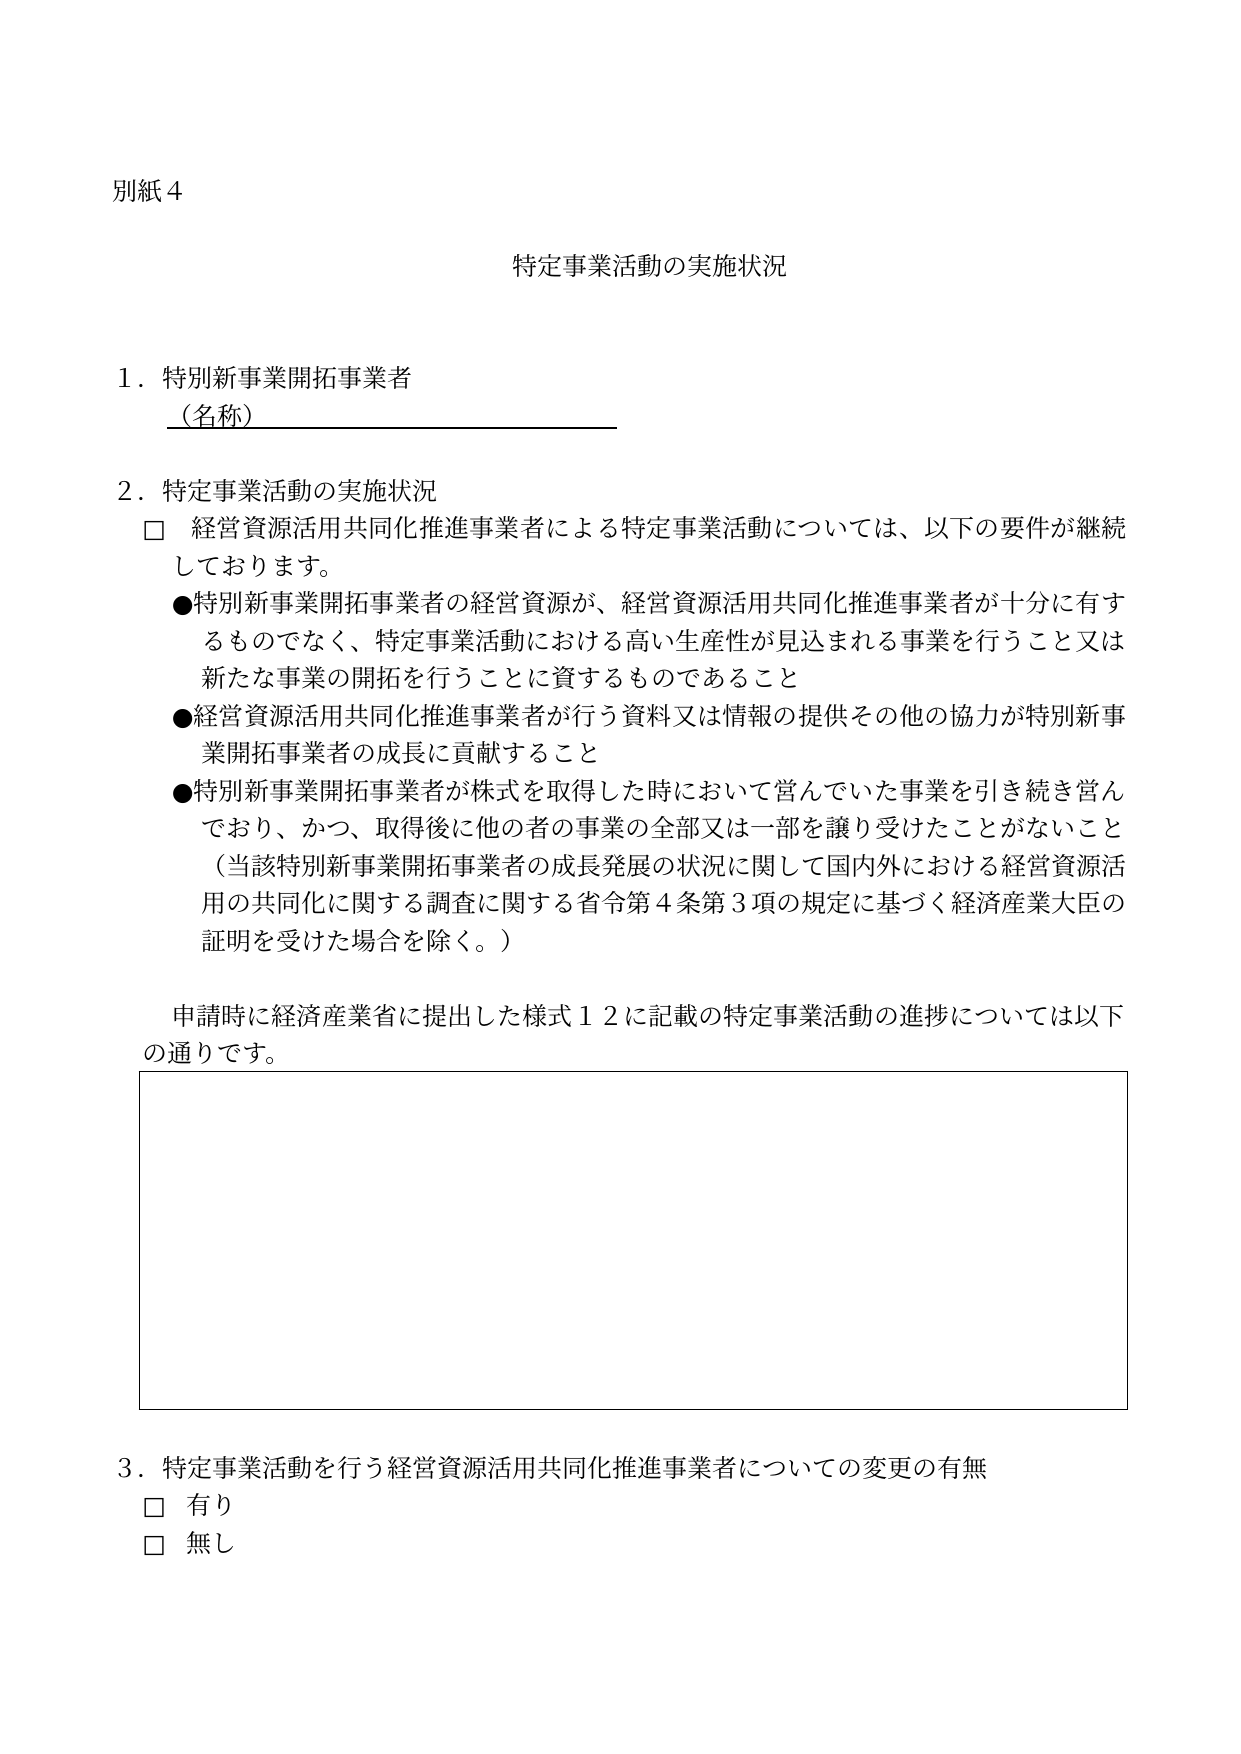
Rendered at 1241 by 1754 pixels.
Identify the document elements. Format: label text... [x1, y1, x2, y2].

text ●特別新事業開拓事業者の経営資源が、経営資源活用共同化推進事業者が十分に有するものでなく、特定事業活動における高い生産性が見込まれる事業を行うこと又は新たな事業の開拓を行うことに資するものであること [172, 583, 1128, 696]
text 特定事業活動の実施状況 [172, 246, 1128, 283]
text ２．特定事業活動の実施状況 [112, 471, 1128, 508]
text ●経営資源活用共同化推進事業者が行う資料又は情報の提供その他の協力が特別新事業開拓事業者の成長に貢献すること [172, 696, 1128, 771]
text １．特別新事業開拓事業者 [112, 358, 1128, 396]
text ３．特定事業活動を行う経営資源活用共同化推進事業者についての変更の有無 [112, 1448, 1128, 1485]
table_header [140, 1072, 1127, 1409]
text 申請時に経済産業省に提出した様式１２に記載の特定事業活動の進捗については以下の通りです。 [142, 996, 1128, 1071]
list 有り [142, 1485, 1128, 1523]
text （名称） [142, 396, 1128, 433]
list 無し [142, 1523, 1128, 1560]
text □ 経営資源活用共同化推進事業者による特定事業活動については、以下の要件が継続しております。 [142, 508, 1128, 583]
subtitle 別紙４ [112, 171, 1128, 208]
text ●特別新事業開拓事業者が株式を取得した時において営んでいた事業を引き続き営んでおり、かつ、取得後に他の者の事業の全部又は一部を譲り受けたことがないこと（当該特別新事業開拓事業者の成長発展の状況に関して国内外における経営資源活用の共同化に関する調査に関する省令第４条第３項の規定に基づく経済産業大臣の証明を受けた場合を除く。） [172, 771, 1128, 958]
